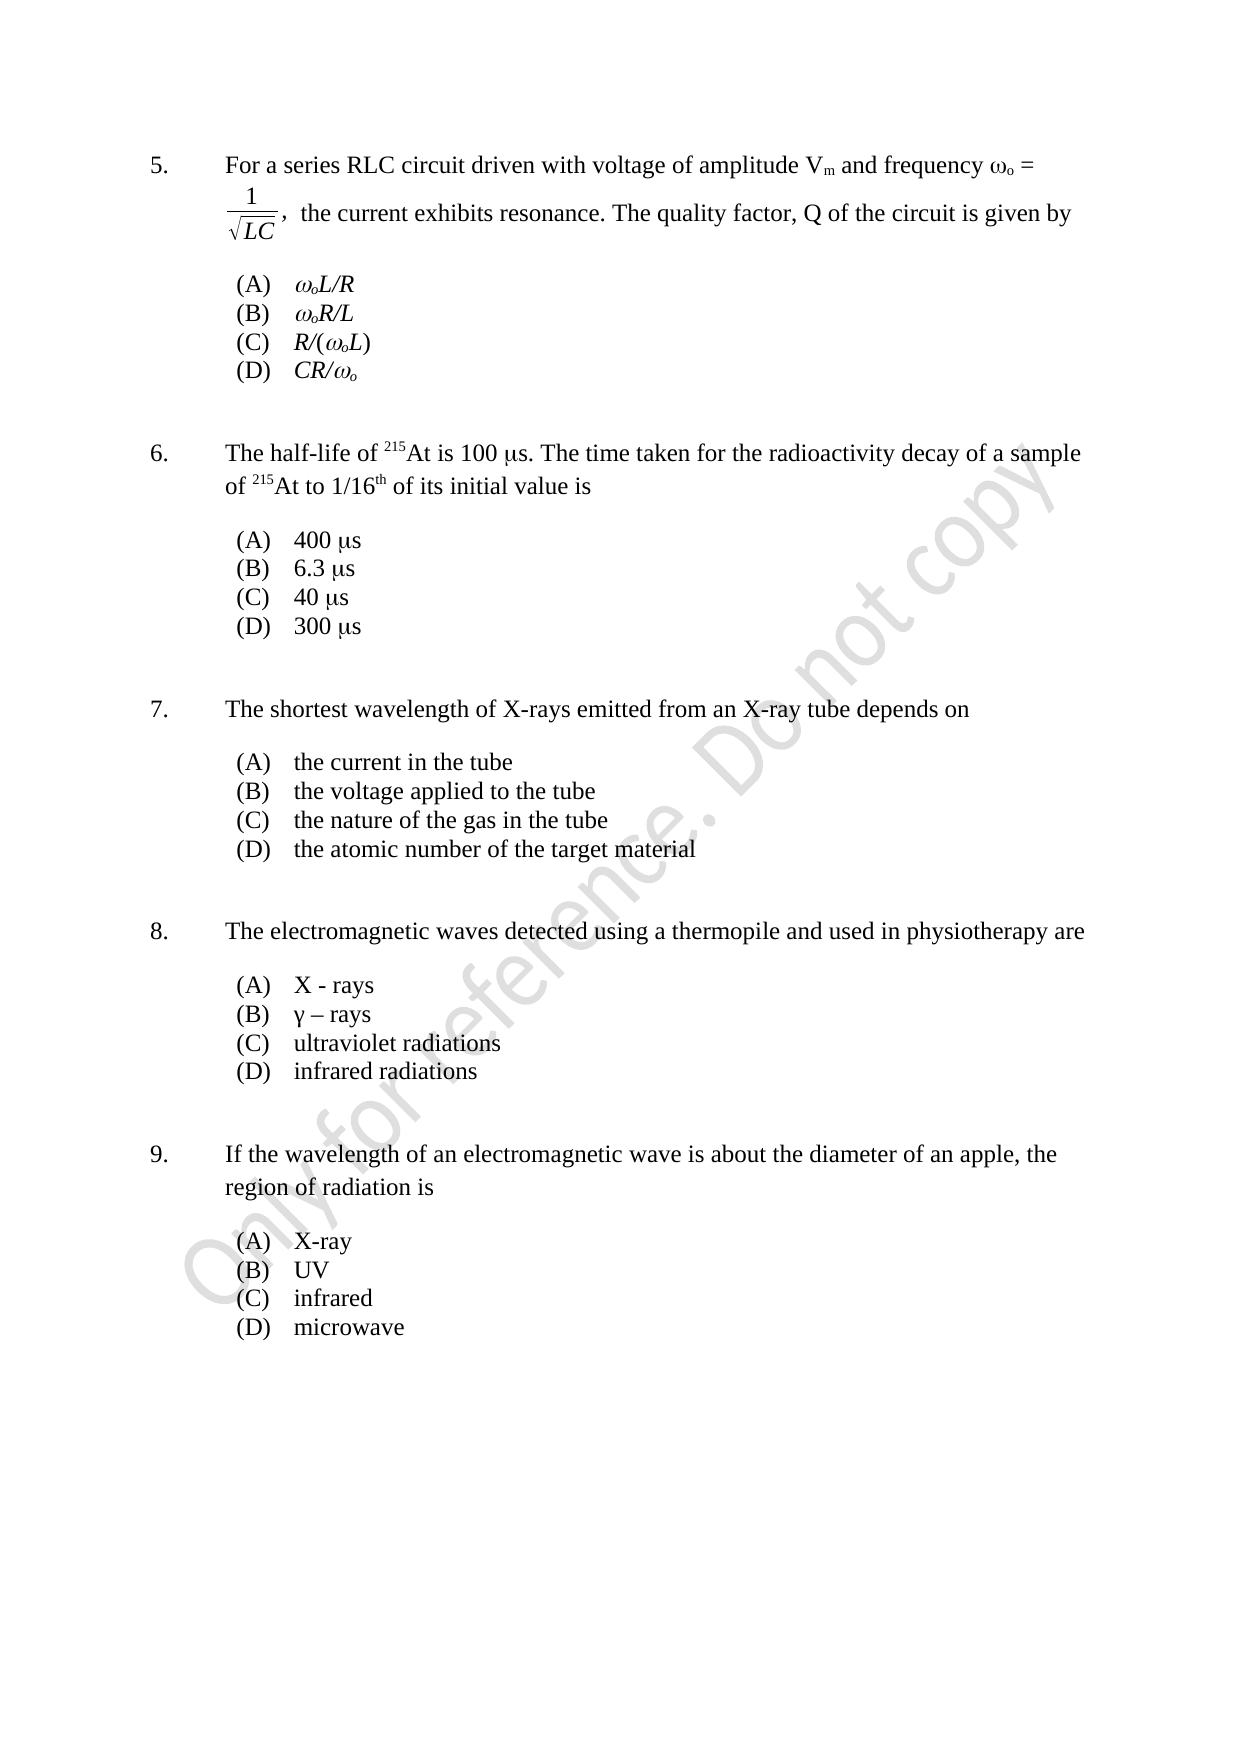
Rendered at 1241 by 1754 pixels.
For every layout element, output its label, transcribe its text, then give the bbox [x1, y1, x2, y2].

table_cell (D) [225, 834, 282, 862]
table_cell R/(oL) [282, 327, 1102, 355]
table_cell (C) [225, 1028, 282, 1056]
table_cell microwave [282, 1312, 1102, 1341]
table_header (A) [225, 970, 282, 999]
table_cell (C) [225, 1284, 282, 1312]
table_cell (D) [225, 611, 282, 640]
table_header X-ray [282, 1226, 1102, 1255]
table_header 400 s [282, 525, 1102, 553]
table_header (A) [225, 748, 282, 776]
table_cell UV [282, 1255, 1102, 1283]
table_cell (D) [225, 1312, 282, 1341]
table_cell the atomic number of the target material [282, 834, 1102, 862]
table_cell (B) [225, 999, 282, 1028]
table_cell (B) [225, 1255, 282, 1283]
table_cell (B) [225, 298, 282, 327]
table_cell (B) [225, 776, 282, 805]
table_cell oR/L [282, 298, 1102, 327]
text 8. The electromagnetic waves detected using a thermopile and used in physiotherapy are [150, 916, 1090, 945]
text 7. The shortest wavelength of X-rays emitted from an X-ray tube depends on [150, 694, 1090, 722]
table_cell ultraviolet radiations [282, 1028, 1102, 1056]
table_cell (B) [225, 554, 282, 582]
table_cell 6.3 s [282, 554, 1102, 582]
table_header the current in the tube [282, 748, 1102, 776]
table_cell the voltage applied to the tube [282, 776, 1102, 805]
table_header (A) [225, 269, 282, 298]
table_cell the nature of the gas in the tube [282, 805, 1102, 834]
table_cell (C) [225, 582, 282, 611]
table_cell (D) [225, 355, 282, 384]
table_cell (D) [225, 1056, 282, 1085]
text 5. For a series RLC circuit driven with voltage of amplitude Vm and frequency o = the current exhibits resonance. The quality factor, Q of the circuit is given by [150, 150, 1090, 244]
table_cell γ – rays [282, 999, 1102, 1028]
table_cell CR/o [282, 355, 1102, 384]
table_cell 40 s [282, 582, 1102, 611]
table_cell (C) [225, 327, 282, 355]
table_header X - rays [282, 970, 1102, 999]
table_cell 300 s [282, 611, 1102, 640]
table_header (A) [225, 1226, 282, 1255]
text 9. If the wavelength of an electromagnetic wave is about the diameter of an apple, the region of radiation is [150, 1139, 1090, 1201]
table_cell (C) [225, 805, 282, 834]
table_cell infrared radiations [282, 1056, 1102, 1085]
table_header oL/R [282, 269, 1102, 298]
table_header (A) [225, 525, 282, 553]
text 6. The half-life of 215At is 100 s. The time taken for the radioactivity decay of a sample of 215At to 1/16th of its initial value is [150, 438, 1090, 500]
table_cell infrared [282, 1284, 1102, 1312]
